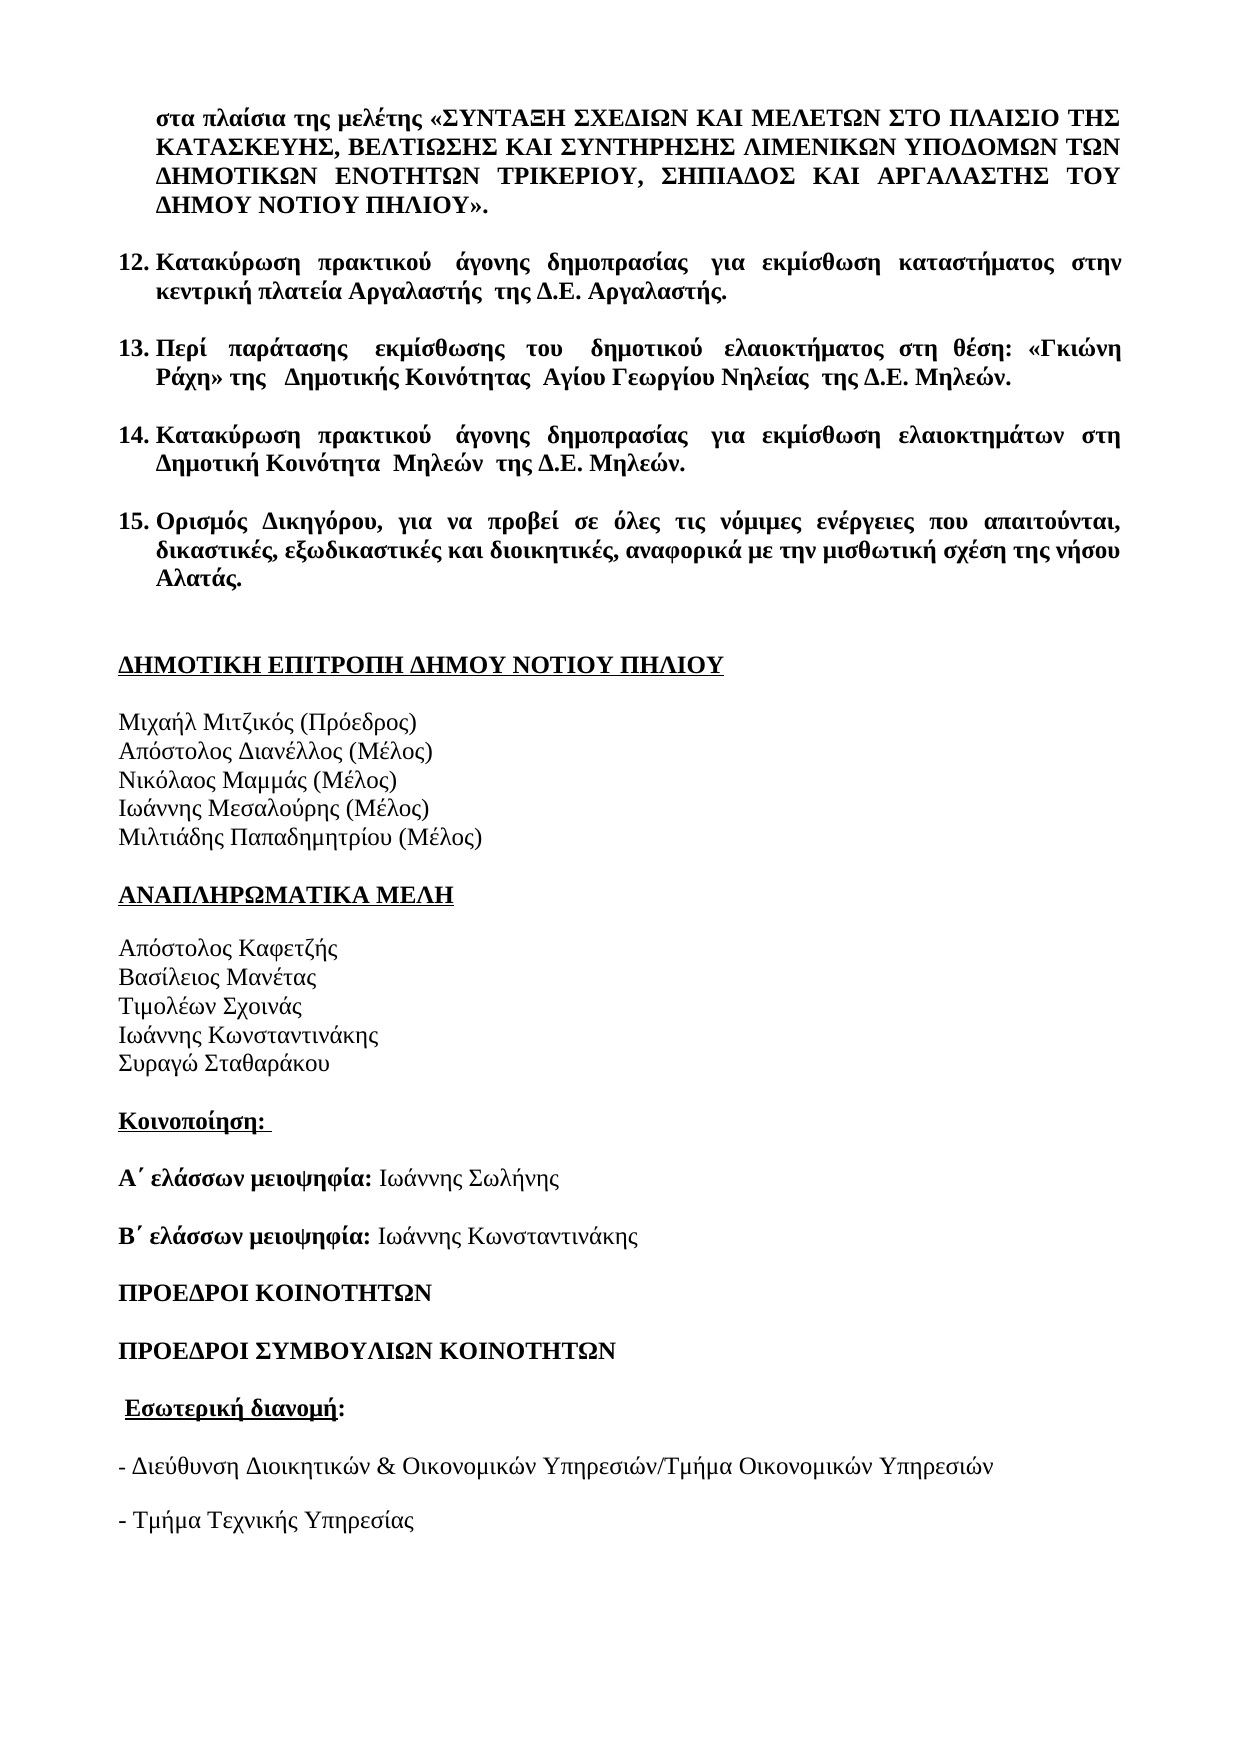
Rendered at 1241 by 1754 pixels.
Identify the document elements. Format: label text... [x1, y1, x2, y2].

text Β΄ ελάσσων μειοψηφία: Ιωάννης Κωνσταντινάκης [118, 1221, 1122, 1250]
text Τιμολέων Σχοινάς [118, 991, 1122, 1020]
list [118, 103, 1122, 218]
text Συραγώ Σταθαράκου [118, 1048, 1122, 1077]
text Βασίλειος Μανέτας [118, 962, 1122, 991]
list Κατακύρωση πρακτικού άγονης δημοπρασίας για εκμίσθωση ελαιοκτημάτων στη Δημοτική Κοινότητα Μηλεών της Δ.Ε. Μηλεών. [118, 420, 1122, 477]
text - Διεύθυνση Διοικητικών & Οικονομικών Υπηρεσιών/Τμήμα Οικονομικών Υπηρεσιών [118, 1451, 1122, 1480]
text Νικόλαος Μαμμάς (Μέλος) [118, 765, 1122, 793]
text ΠΡΟΕΔΡΟΙ ΚΟΙΝΟΤΗΤΩΝ [118, 1278, 1122, 1307]
text Απόστολος Διανέλλος (Μέλος) [118, 736, 1122, 765]
list Ορισμός Δικηγόρου, για να προβεί σε όλες τις νόμιμες ενέργειες που απαιτούνται, δικαστικές, εξωδικαστικές και διοικητικές, αναφορικά με την μισθωτική σχέση της νήσου Αλατάς. [118, 506, 1122, 592]
text - Τμήμα Τεχνικής Υπηρεσίας [118, 1505, 1122, 1534]
text ΑΝΑΠΛΗΡΩΜΑΤΙΚΑ ΜΕΛΗ [118, 880, 1122, 908]
list Περί παράτασης εκμίσθωσης του δημοτικού ελαιοκτήματος στη θέση: «Γκιώνη Ράχη» της Δημοτικής Κοινότητας Αγίου Γεωργίου Νηλείας της Δ.Ε. Μηλεών. [118, 333, 1122, 391]
text Μιχαήλ Μιτζικός (Πρόεδρος) [118, 707, 1122, 736]
text Εσωτερική διανομή: [118, 1393, 1122, 1422]
text Α΄ ελάσσων μειοψηφία: Ιωάννης Σωλήνης [118, 1163, 1122, 1192]
text Ιωάννης Μεσαλούρης (Μέλος) [118, 793, 1122, 822]
text ΔΗΜΟΤΙΚΗ ΕΠΙΤΡΟΠΗ ΔΗΜΟΥ ΝΟΤΙΟΥ ΠΗΛΙΟΥ [118, 650, 1122, 678]
text Ιωάννης Κωνσταντινάκης [118, 1020, 1122, 1048]
text ΠΡΟΕΔΡΟΙ ΣΥΜΒΟΥΛΙΩΝ ΚΟΙΝΟΤΗΤΩΝ [118, 1336, 1122, 1365]
text Κοινοποίηση: [118, 1106, 1122, 1135]
list Κατακύρωση πρακτικού άγονης δημοπρασίας για εκμίσθωση καταστήματος στην κεντρική πλατεία Αργαλαστής της Δ.Ε. Αργαλαστής. [118, 247, 1122, 305]
text Μιλτιάδης Παπαδημητρίου (Μέλος) [118, 822, 1122, 851]
text Απόστολος Καφετζής [118, 933, 1122, 962]
